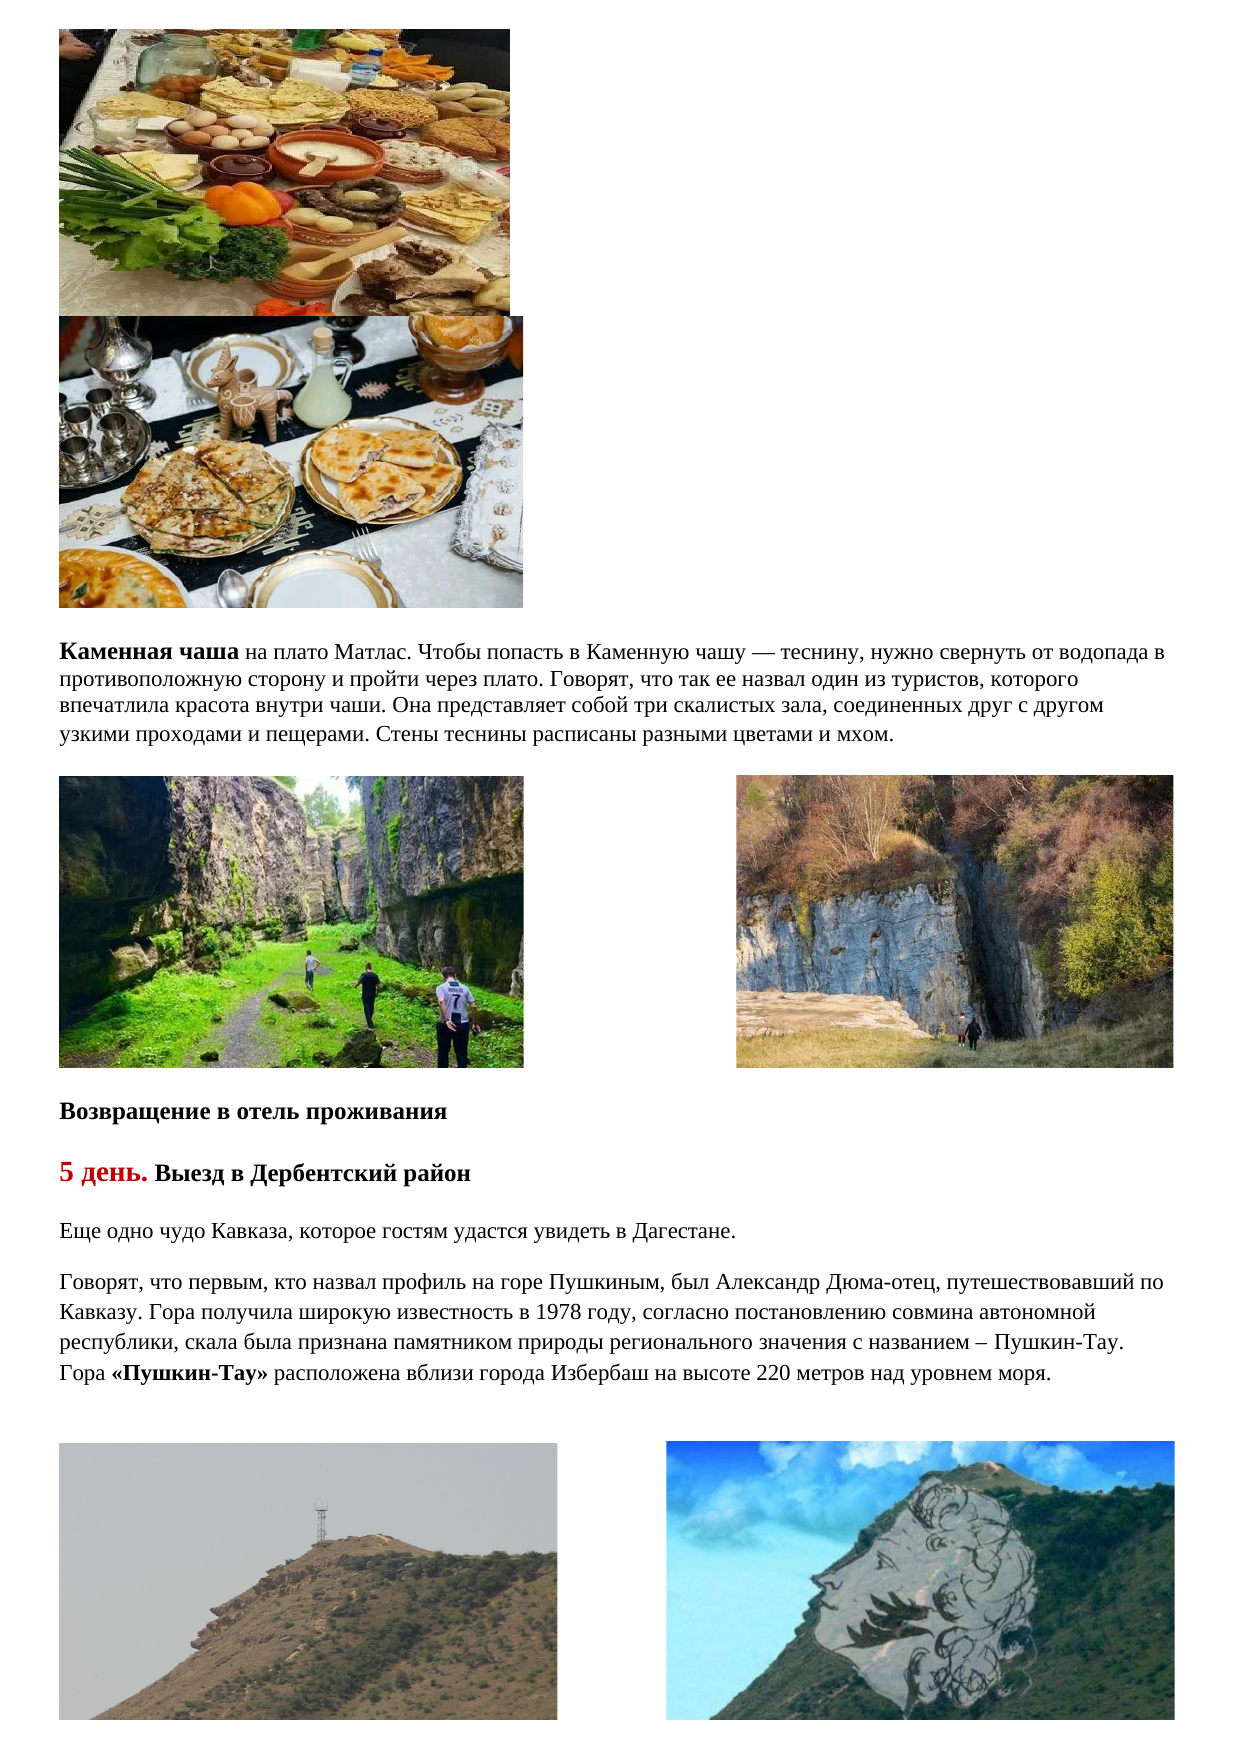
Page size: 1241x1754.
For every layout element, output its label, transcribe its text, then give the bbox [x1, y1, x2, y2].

text Возвращение в отель проживания [59, 1096, 1181, 1125]
picture [666, 1441, 1175, 1720]
text Говорят, что первым, кто назвал профиль на горе Пушкиным, был Александр Дюма-отец, путешествовавший по Кавказу. Гора получила широкую известность в 1978 году, согласно постановлению совмина автономной республики, скала была признана памятником природы регионального значения с названием – Пушкин-Тау. Гора «Пушкин-Тау» расположена вблизи города Избербаш на высоте 220 метров над уровнем моря. [59, 1268, 1181, 1385]
text Каменная чаша на плато Матлас. Чтобы попасть в Каменную чашу — теснину, нужно свернуть от водопада в противоположную сторону и пройти через плато. Говорят, что так ее назвал один из туристов, которого впечатлила красота внутри чаши. Она представляет собой три скалистых зала, соединенных друг с другом узкими проходами и пещерами. Стены теснины расписаны разными цветами и мхом. [59, 636, 1181, 747]
picture [59, 29, 524, 608]
picture [59, 776, 524, 1068]
text 5 день. Выезд в Дербентский район [59, 1154, 1181, 1188]
text Еще одно чудо Кавказа, которое гостям удастся увидеть в Дагестане. [59, 1217, 1181, 1243]
picture [736, 775, 1174, 1068]
picture [59, 1443, 558, 1720]
